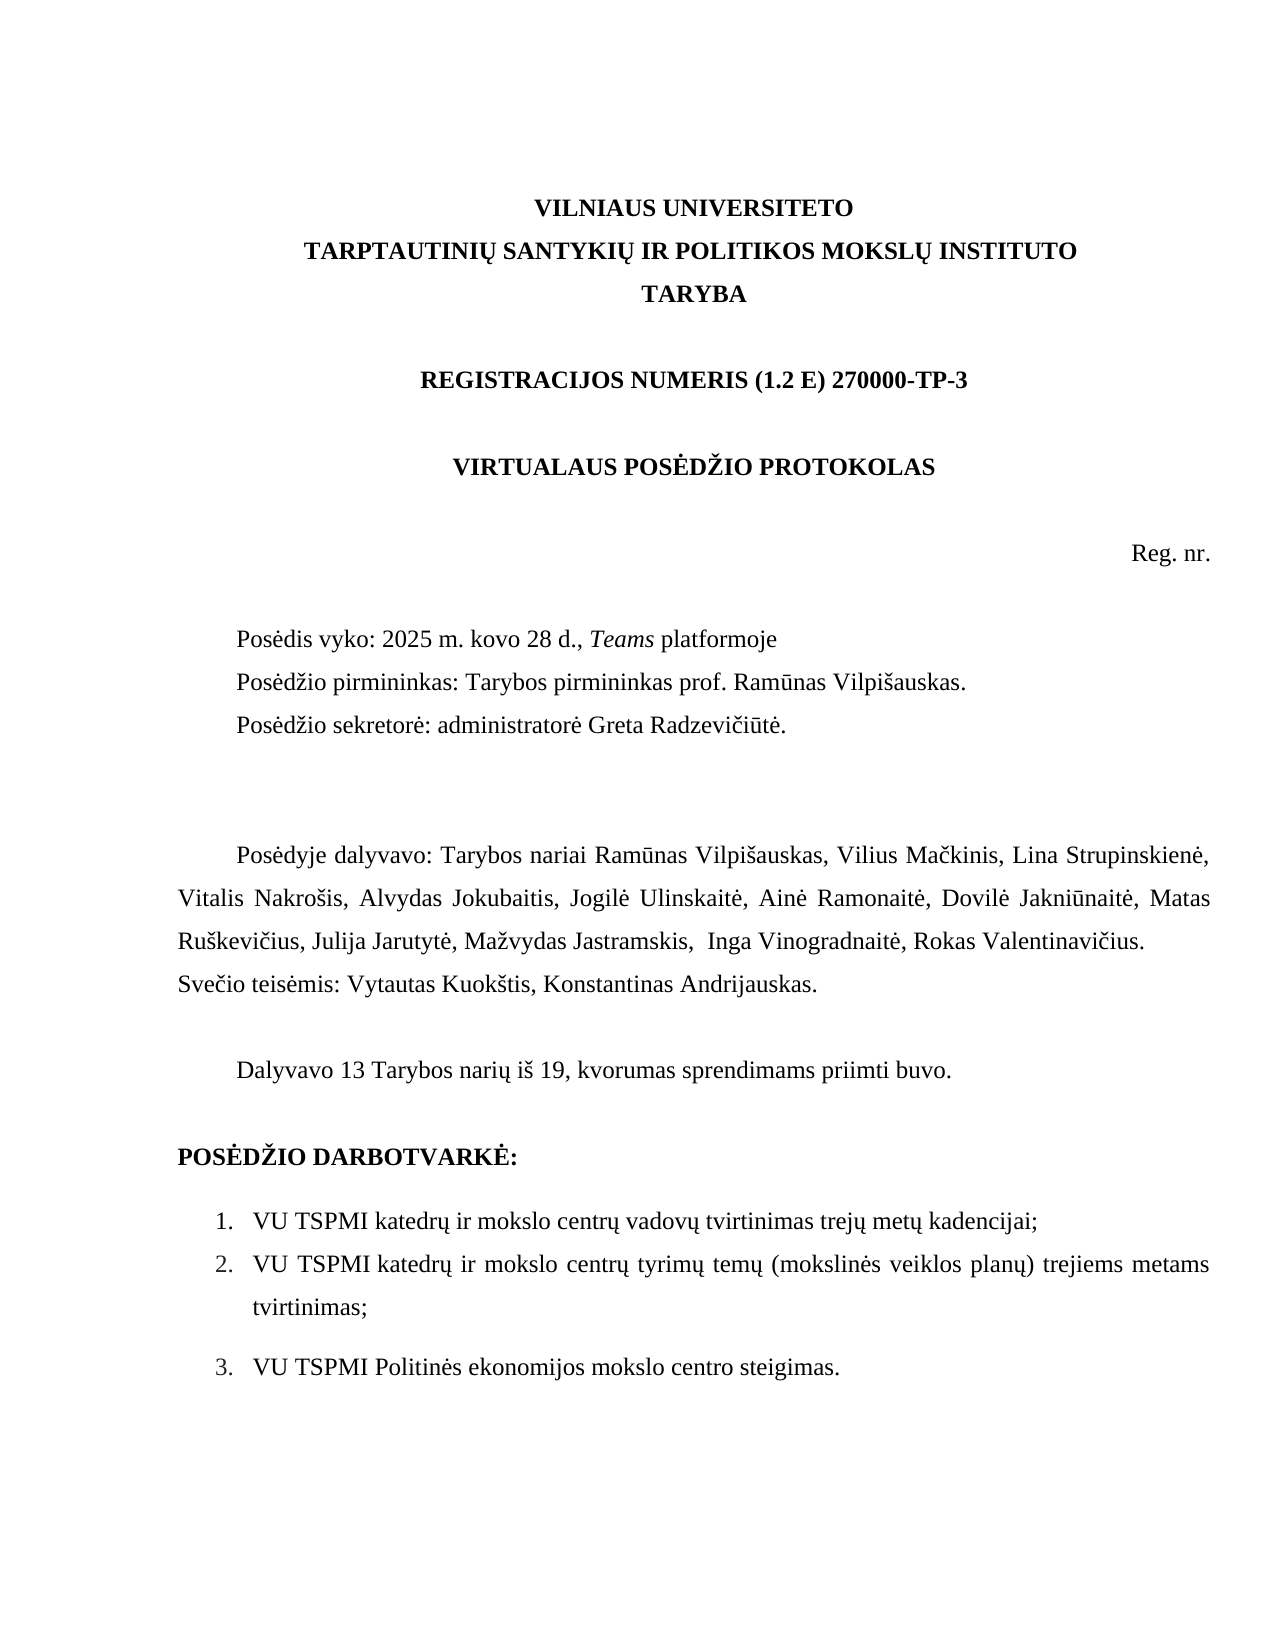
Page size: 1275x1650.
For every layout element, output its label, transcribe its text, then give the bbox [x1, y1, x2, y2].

text Registracijos numeris (1.2 E) 270000-TP-3 [177, 366, 1211, 394]
list VU TSPMI katedrų ir mokslo centrų tyrimų temų (mokslinės veiklos planų) trejiems metams tvirtinimas; [215, 1249, 1211, 1321]
text Posėdžio pirmininkas: Tarybos pirmininkas prof. Ramūnas Vilpišauskas. [177, 667, 1211, 696]
text Svečio teisėmis: Vytautas Kuokštis, Konstantinas Andrijauskas. [177, 969, 1211, 998]
text Posėdis vyko: 2025 m. kovo 28 d., Teams platformoje [177, 624, 1211, 653]
text Tarptautinių santykių ir politikos mokslų institutO TARYBA [177, 236, 1211, 308]
text Dalyvavo 13 Tarybos narių iš 19, kvorumas sprendimams priimti buvo. [177, 1056, 1211, 1084]
text Reg. nr. [177, 538, 1211, 567]
text Posėdžio sekretorė: administratorė Greta Radzevičiūtė. [177, 711, 1211, 739]
text VILNIAUS UNIVERSITETO [177, 193, 1211, 222]
text POSĖDŽIO DARBOTVARKĖ: [177, 1142, 1211, 1171]
text Virtualaus POSĖDŽIO Protokolas [177, 452, 1211, 481]
list VU TSPMI katedrų ir mokslo centrų vadovų tvirtinimas trejų metų kadencijai; [215, 1206, 1211, 1234]
list VU TSPMI Politinės ekonomijos mokslo centro steigimas. [215, 1352, 1211, 1381]
text Posėdyje dalyvavo: Tarybos nariai Ramūnas Vilpišauskas, Vilius Mačkinis, Lina Strupinskienė, Vitalis Nakrošis, Alvydas Jokubaitis, Jogilė Ulinskaitė, Ainė Ramonaitė, Dovilė Jakniūnaitė, Matas Ruškevičius, Julija Jarutytė, Mažvydas Jastramskis, Inga Vinogradnaitė, Rokas Valentinavičius. [177, 840, 1211, 955]
